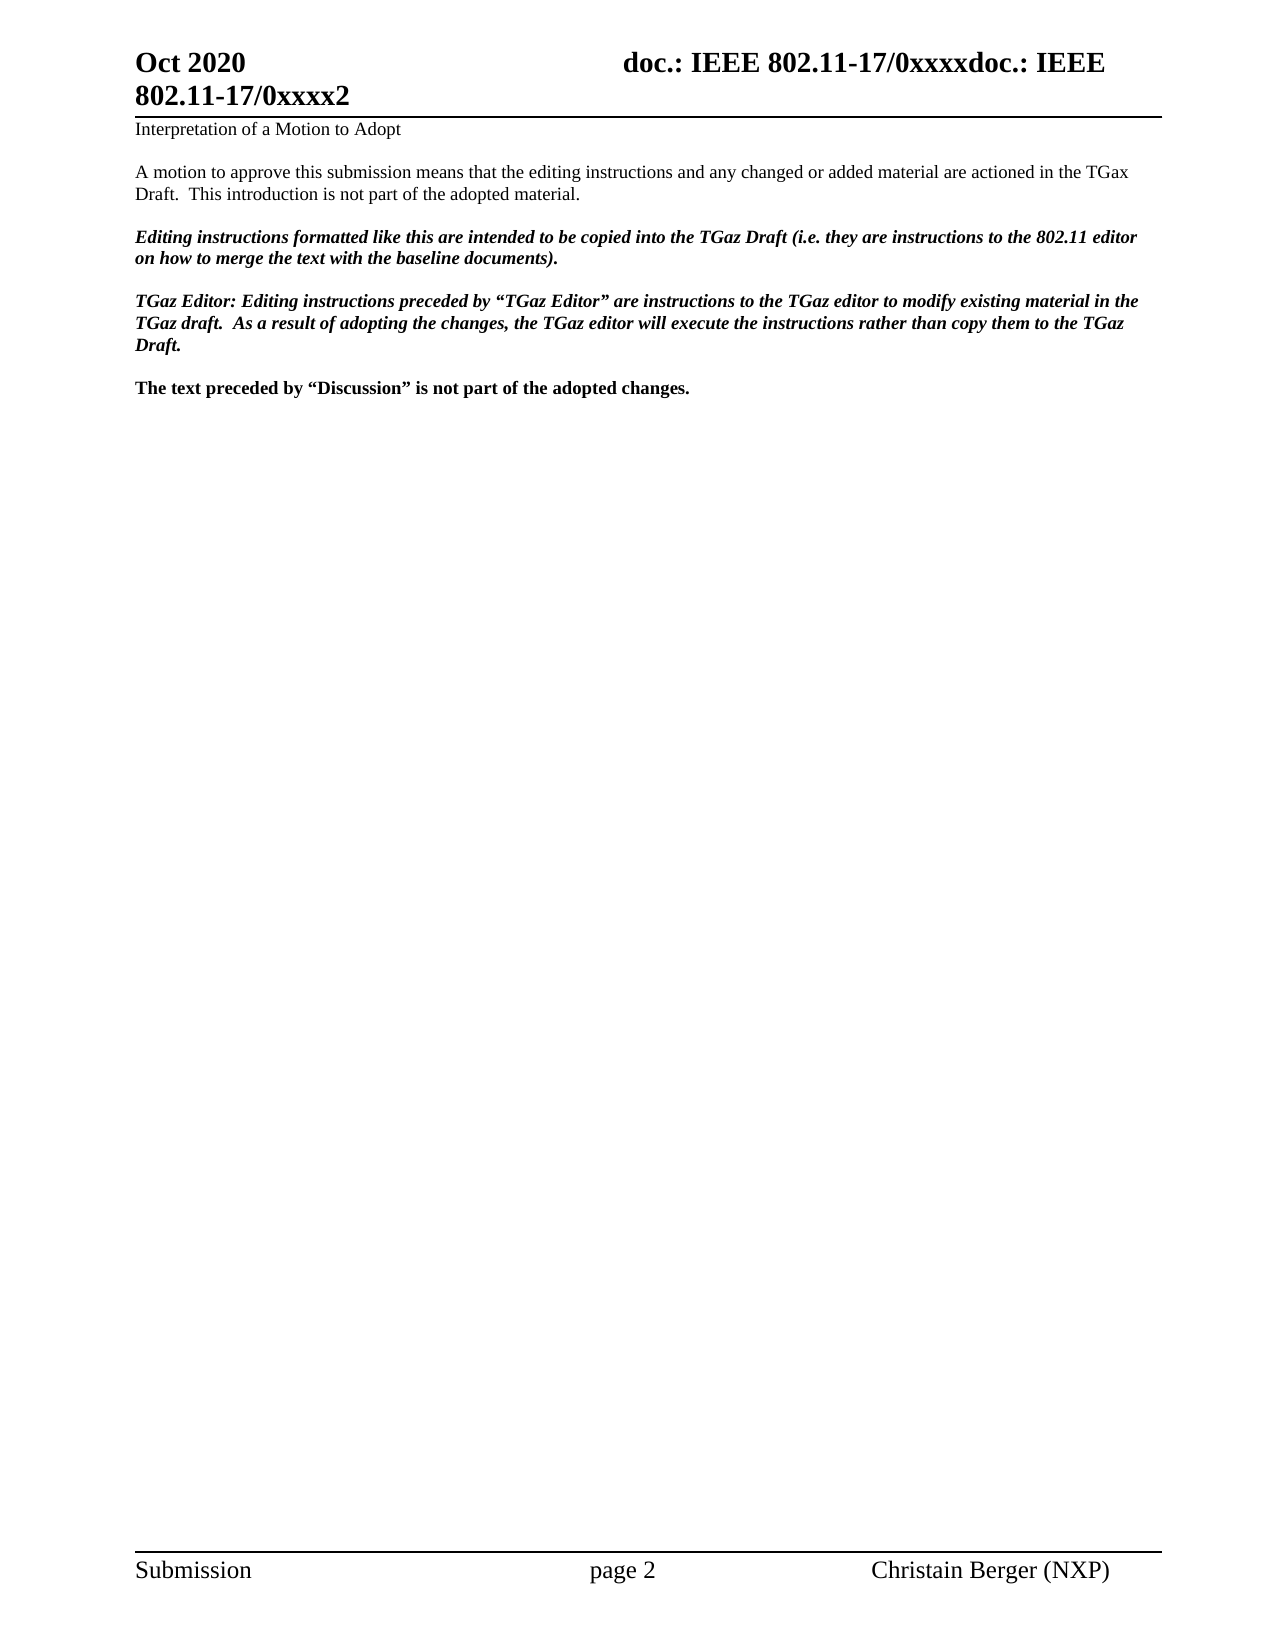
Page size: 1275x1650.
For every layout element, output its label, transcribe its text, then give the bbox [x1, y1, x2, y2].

text The text preceded by “Discussion” is not part of the adopted changes. [135, 377, 1162, 398]
text Editing instructions formatted like this are intended to be copied into the TGaz Draft (i.e. they are instructions to the 802.11 editor on how to merge the text with the baseline documents). [135, 226, 1162, 269]
text TGaz Editor: Editing instructions preceded by “TGaz Editor” are instructions to the TGaz editor to modify existing material in the TGaz draft. As a result of adopting the changes, the TGaz editor will execute the instructions rather than copy them to the TGaz Draft. [135, 290, 1162, 355]
text Interpretation of a Motion to Adopt [135, 118, 1162, 139]
text A motion to approve this submission means that the editing instructions and any changed or added material are actioned in the TGax Draft. This introduction is not part of the adopted material. [135, 161, 1162, 204]
